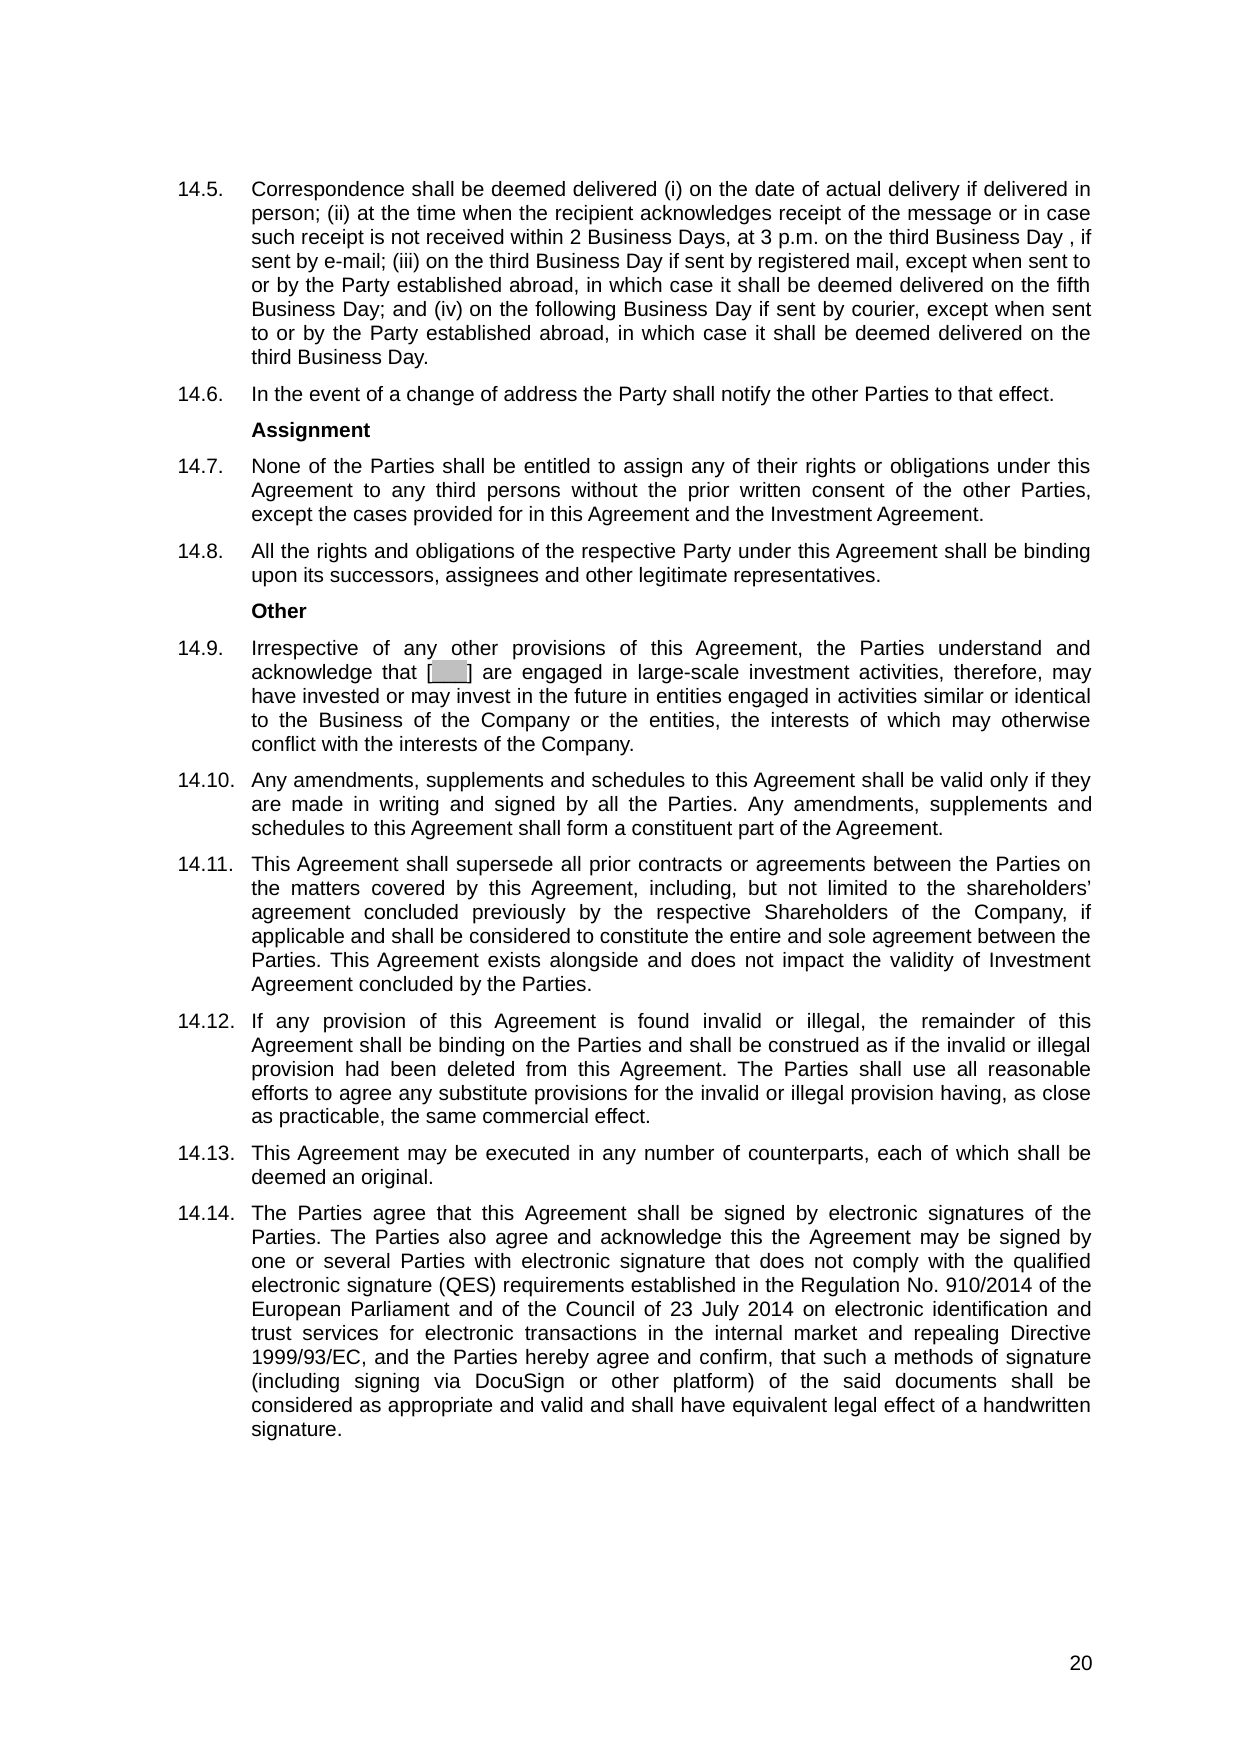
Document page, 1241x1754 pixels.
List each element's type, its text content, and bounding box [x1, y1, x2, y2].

subtitle In the event of a change of address the Party shall notify the other Parties to that effect. [177, 381, 1092, 405]
subtitle None of the Parties shall be entitled to assign any of their rights or obligations under this Agreement to any third persons without the prior written consent of the other Parties, except the cases provided for in this Agreement and the Investment Agreement. [177, 454, 1092, 526]
subtitle All the rights and obligations of the respective Party under this Agreement shall be binding upon its successors, assignees and other legitimate representatives. [177, 539, 1092, 587]
subtitle The Parties agree that this Agreement shall be signed by electronic signatures of the Parties. The Parties also agree and acknowledge this the Agreement may be signed by one or several Parties with electronic signature that does not comply with the qualified electronic signature (QES) requirements established in the Regulation No. 910/2014 of the European Parliament and of the Council of 23 July 2014 on electronic identification and trust services for electronic transactions in the internal market and repealing Directive 1999/93/EC, and the Parties hereby agree and confirm, that such a methods of signature (including signing via DocuSign or other platform) of the said documents shall be considered as appropriate and valid and shall have equivalent legal effect of a handwritten signature. [177, 1201, 1092, 1441]
subtitle This Agreement shall supersede all prior contracts or agreements between the Parties on the matters covered by this Agreement, including, but not limited to the shareholders’ agreement concluded previously by the respective Shareholders of the Company, if applicable and shall be considered to constitute the entire and sole agreement between the Parties. This Agreement exists alongside and does not impact the validity of Investment Agreement concluded by the Parties. [177, 852, 1092, 996]
subtitle If any provision of this Agreement is found invalid or illegal, the remainder of this Agreement shall be binding on the Parties and shall be construed as if the invalid or illegal provision had been deleted from this Agreement. The Parties shall use all reasonable efforts to agree any substitute provisions for the invalid or illegal provision having, as close as practicable, the same commercial effect. [177, 1008, 1092, 1128]
subtitle Irrespective of any other provisions of this Agreement, the Parties understand and acknowledge that [___] are engaged in large-scale investment activities, therefore, may have invested or may invest in the future in entities engaged in activities similar or identical to the Business of the Company or the entities, the interests of which may otherwise conflict with the interests of the Company. [177, 636, 1092, 755]
subtitle Other [251, 599, 1092, 623]
subtitle Correspondence shall be deemed delivered (i) on the date of actual delivery if delivered in person; (ii) at the time when the recipient acknowledges receipt of the message or in case such receipt is not received within 2 Business Days, at 3 p.m. on the third Business Day , if sent by e-mail; (iii) on the third Business Day if sent by registered mail, except when sent to or by the Party established abroad, in which case it shall be deemed delivered on the fifth Business Day; and (iv) on the following Business Day if sent by courier, except when sent to or by the Party established abroad, in which case it shall be deemed delivered on the third Business Day. [177, 177, 1092, 369]
subtitle Any amendments, supplements and schedules to this Agreement shall be valid only if they are made in writing and signed by all the Parties. Any amendments, supplements and schedules to this Agreement shall form a constituent part of the Agreement. [177, 768, 1092, 840]
subtitle Assignment [251, 418, 1092, 442]
subtitle This Agreement may be executed in any number of counterparts, each of which shall be deemed an original. [177, 1141, 1092, 1189]
